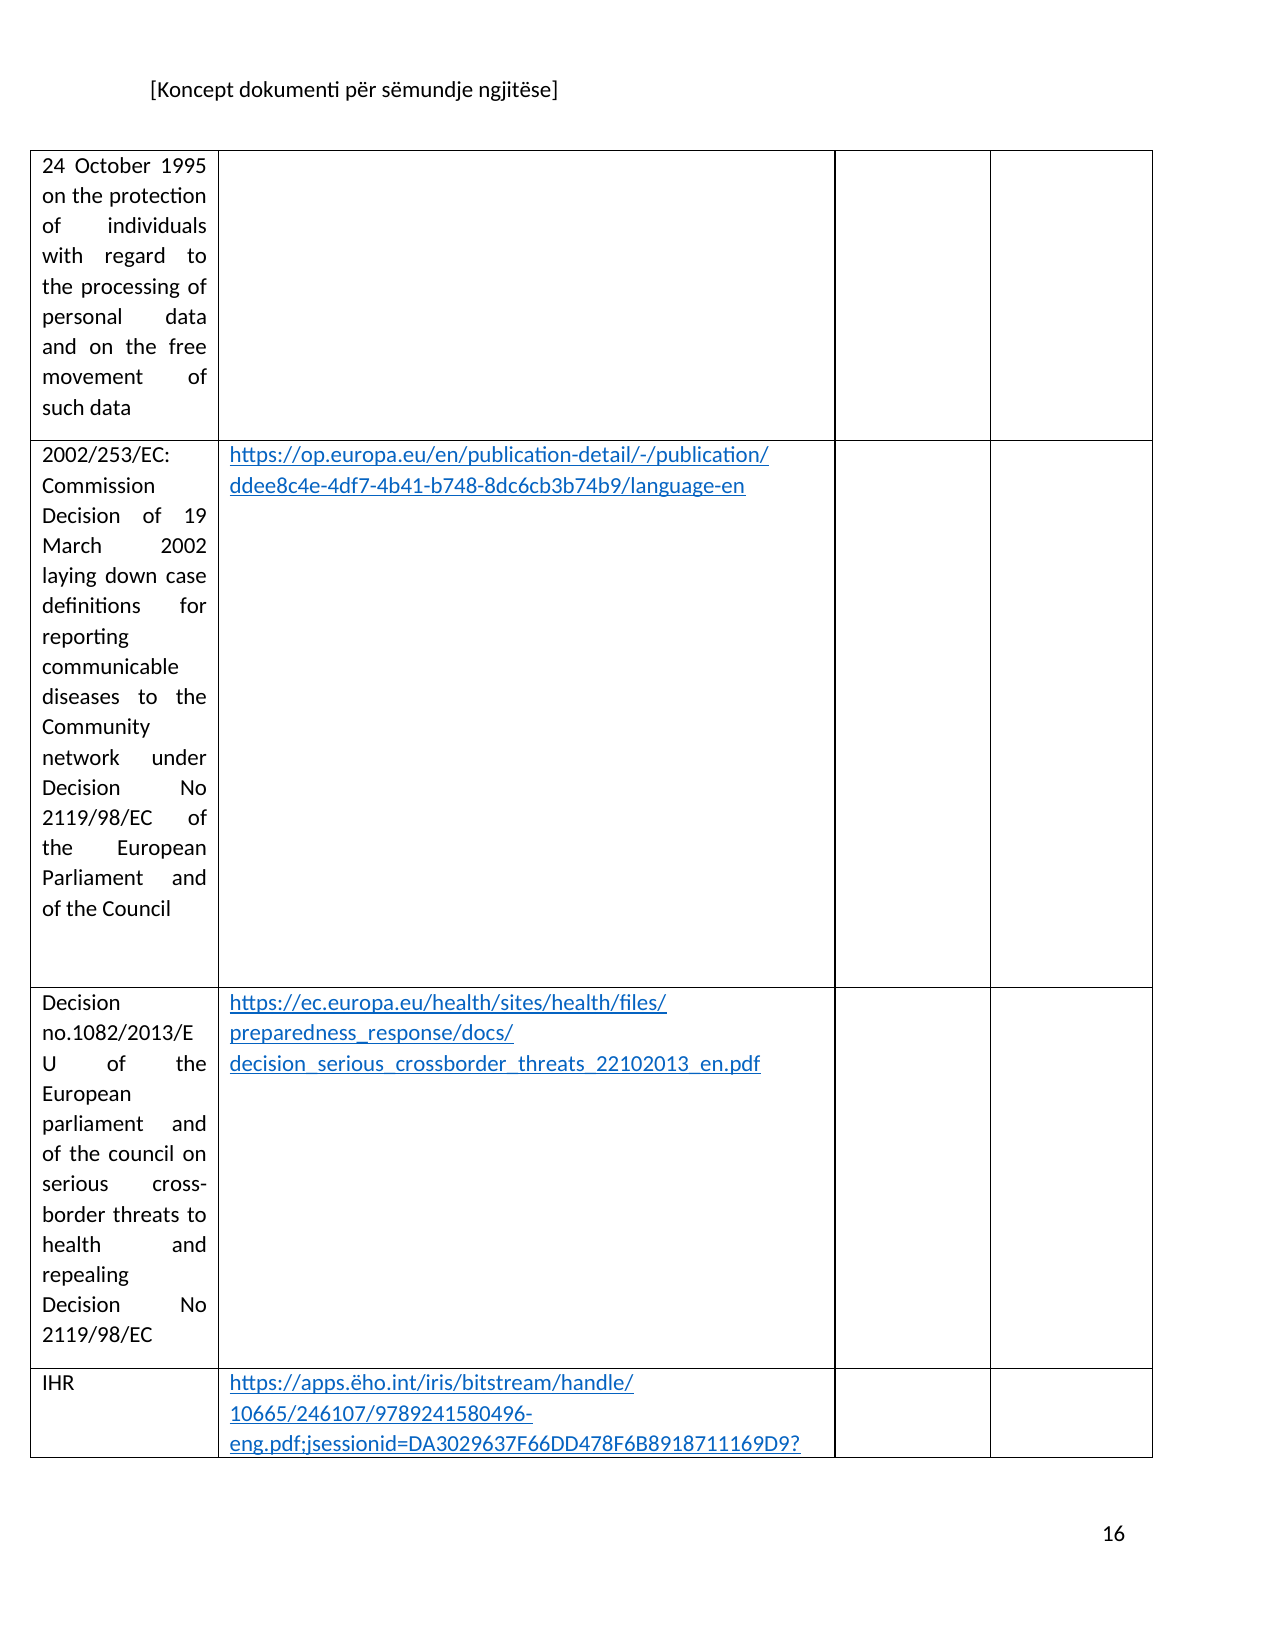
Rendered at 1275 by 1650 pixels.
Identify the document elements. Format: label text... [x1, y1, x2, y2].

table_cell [219, 151, 834, 439]
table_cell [31, 151, 218, 439]
table_cell [836, 988, 990, 1367]
table_cell Decision no.1082/2013/EU of the European parliament and of the council on serious cross-border threats to health and repealing Decision No 2119/98/EC [31, 988, 218, 1367]
table_cell 2002/253/EC: Commission Decision of 19 March 2002 laying down case definitions for reporting communicable diseases to the Community network under Decision No 2119/98/EC of the European Parliament and of the Council [31, 441, 218, 987]
table_cell https://ec.europa.eu/health/sites/health/files/preparedness_response/docs/decision_serious_crossborder_threats_22102013_en.pdf [219, 988, 834, 1367]
table_cell [991, 441, 1152, 987]
table_cell [836, 151, 990, 439]
table_cell [991, 1369, 1152, 1457]
table_cell https://op.europa.eu/en/publication-detail/-/publication/ddee8c4e-4df7-4b41-b748-8dc6cb3b74b9/language-en [219, 441, 834, 987]
table_cell [836, 441, 990, 987]
table_cell [991, 988, 1152, 1367]
table_cell [836, 1369, 990, 1457]
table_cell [219, 1369, 834, 1457]
table_cell IHR [31, 1369, 218, 1457]
table_cell [991, 151, 1152, 439]
